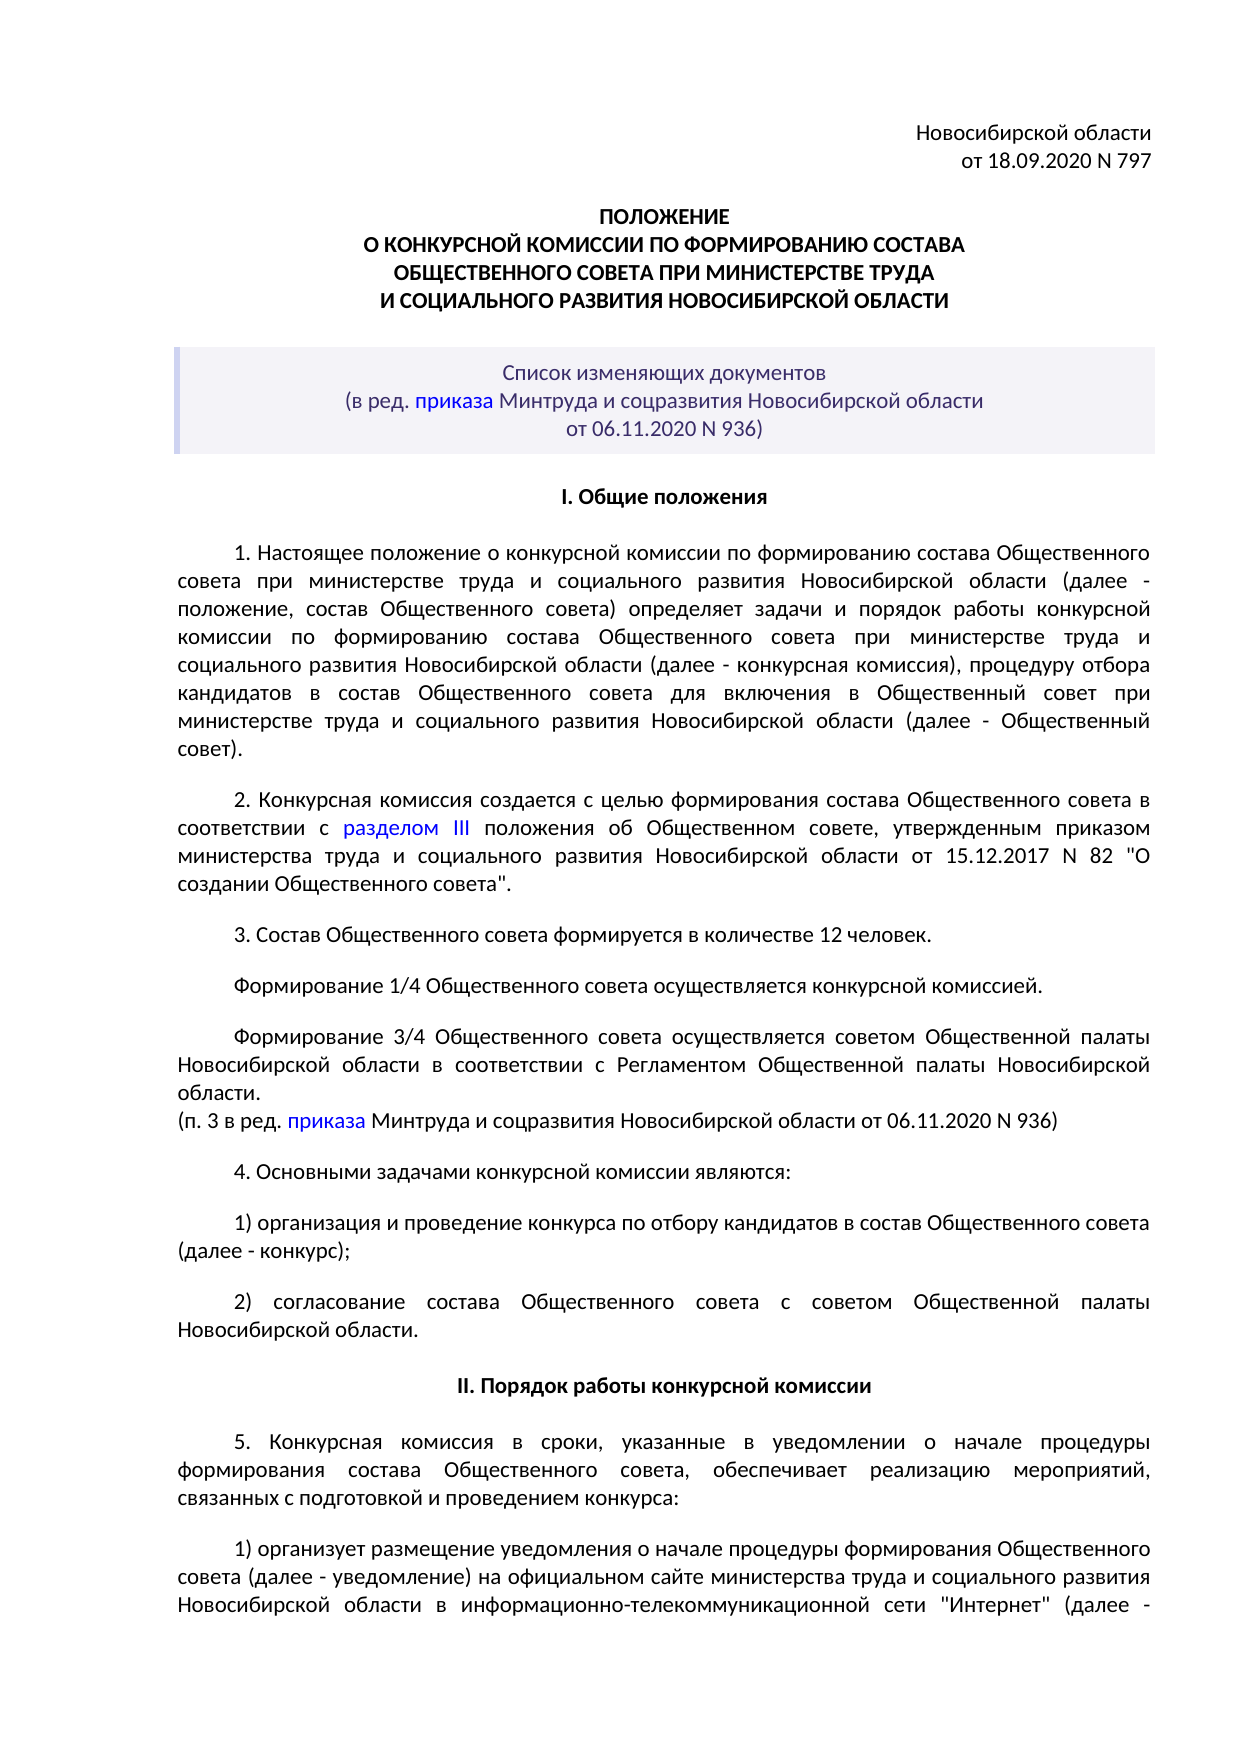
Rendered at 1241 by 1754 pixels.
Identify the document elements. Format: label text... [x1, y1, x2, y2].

title ОБЩЕСТВЕННОГО СОВЕТА ПРИ МИНИСТЕРСТВЕ ТРУДА [177, 258, 1152, 286]
title ПОЛОЖЕНИЕ [177, 202, 1152, 230]
text 2) согласование состава Общественного совета с советом Общественной палаты Новосибирской области. [177, 1287, 1152, 1343]
text Новосибирской области [177, 118, 1152, 146]
text (п. 3 в ред. приказа Минтруда и соцразвития Новосибирской области от 06.11.2020 N 936) [177, 1106, 1152, 1134]
text 1) организация и проведение конкурса по отбору кандидатов в состав Общественного совета (далее - конкурс); [177, 1208, 1152, 1264]
title II. Порядок работы конкурсной комиссии [177, 1371, 1152, 1399]
text 5. Конкурсная комиссия в сроки, указанные в уведомлении о начале процедуры формирования состава Общественного совета, обеспечивает реализацию мероприятий, связанных с подготовкой и проведением конкурса: [177, 1427, 1152, 1511]
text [177, 1534, 1152, 1618]
text от 18.09.2020 N 797 [177, 146, 1152, 174]
text 1. Настоящее положение о конкурсной комиссии по формированию состава Общественного совета при министерстве труда и социального развития Новосибирской области (далее - положение, состав Общественного совета) определяет задачи и порядок работы конкурсной комиссии по формированию состава Общественного совета при министерстве труда и социального развития Новосибирской области (далее - конкурсная комиссия), процедуру отбора кандидатов в состав Общественного совета для включения в Общественный совет при министерстве труда и социального развития Новосибирской области (далее - Общественный совет). [177, 538, 1152, 762]
text 4. Основными задачами конкурсной комиссии являются: [177, 1157, 1152, 1185]
title I. Общие положения [177, 482, 1152, 510]
table_header Список изменяющих документов (в ред. приказа Минтруда и соцразвития Новосибирской области от 06.11.2020 N 936) [180, 347, 1149, 454]
text Формирование 1/4 Общественного совета осуществляется конкурсной комиссией. [177, 971, 1152, 999]
text 2. Конкурсная комиссия создается с целью формирования состава Общественного совета в соответствии с разделом III положения об Общественном совете, утвержденным приказом министерства труда и социального развития Новосибирской области от 15.12.2017 N 82 "О создании Общественного совета". [177, 785, 1152, 897]
title О КОНКУРСНОЙ КОМИССИИ ПО ФОРМИРОВАНИЮ СОСТАВА [177, 230, 1152, 258]
text 3. Состав Общественного совета формируется в количестве 12 человек. [177, 920, 1152, 948]
text Формирование 3/4 Общественного совета осуществляется советом Общественной палаты Новосибирской области в соответствии с Регламентом Общественной палаты Новосибирской области. [177, 1022, 1152, 1106]
title И СОЦИАЛЬНОГО РАЗВИТИЯ НОВОСИБИРСКОЙ ОБЛАСТИ [177, 286, 1152, 314]
